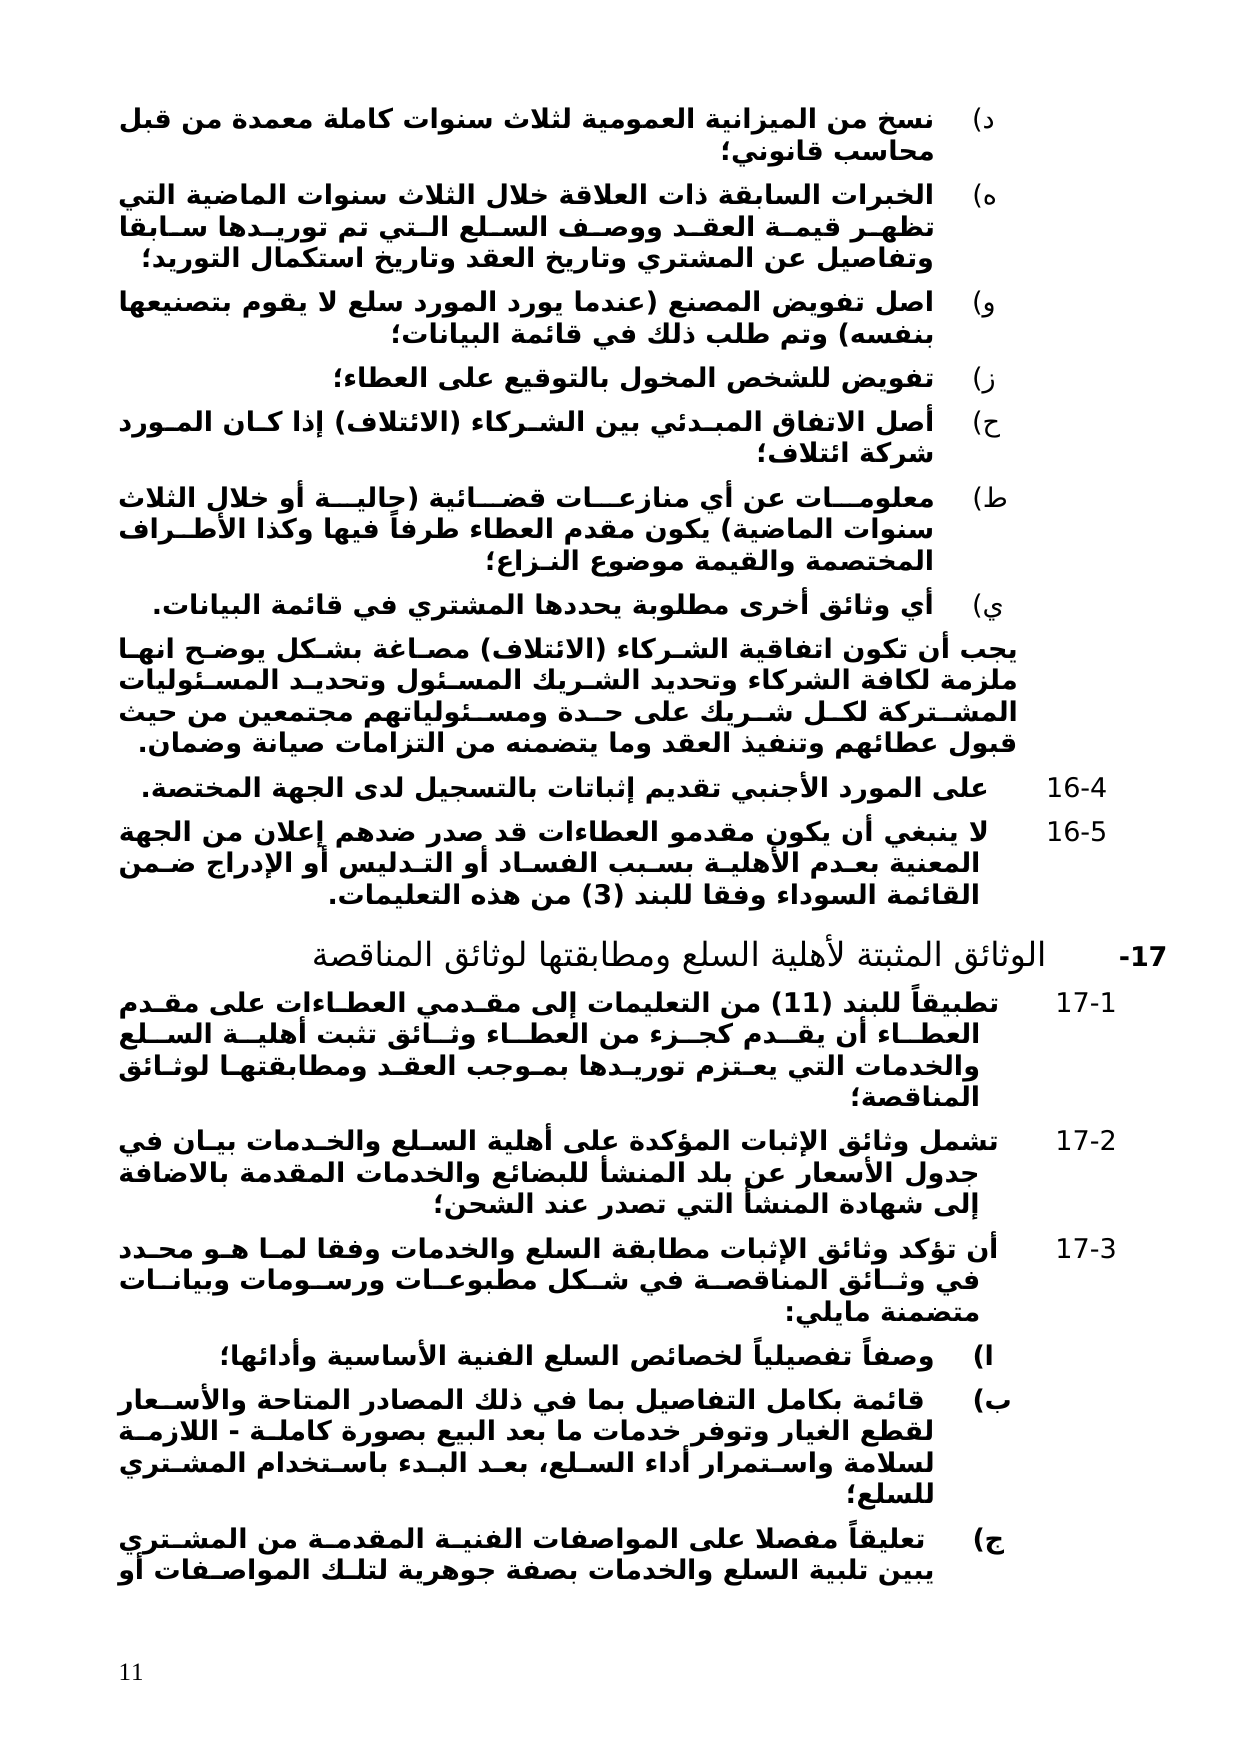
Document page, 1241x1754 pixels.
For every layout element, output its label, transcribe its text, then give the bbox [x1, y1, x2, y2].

list تفويض للشخص المخول بالتوقيع على العطاء؛ [118, 362, 972, 394]
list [118, 1523, 972, 1586]
text يجب أن تكون اتفاقية الشركاء (الائتلاف) مصاغة بشكل يوضح انها ملزمة لكافة الشركاء وتحديد الشريك المسئول وتحديد المسئوليات المشتركة لكل شريك على حدة ومسئولياتهم مجتمعين من حيث قبول عطائهم وتنفيذ العقد وما يتضمنه من التزامات صيانة وضمان. [118, 633, 1018, 759]
list أن تؤكد وثائق الإثبات مطابقة السلع والخدمات وفقا لما هو محدد في وثائق المناقصة في شكل مطبوعات ورسومات وبيانات متضمنة مايلي: [118, 1233, 1055, 1328]
list لا ينبغي أن يكون مقدمو العطاءات قد صدر ضدهم إعلان من الجهة المعنية بعدم الأهلية بسبب الفساد أو التدليس أو الإدراج ضمن القائمة السوداء وفقا للبند (3) من هذه التعليمات. [118, 816, 1046, 911]
list على المورد الأجنبي تقديم إثباتات بالتسجيل لدى الجهة المختصة. [118, 772, 1046, 803]
list أي وثائق أخرى مطلوبة يحددها المشتري في قائمة البيانات. [118, 589, 972, 621]
list معلومات عن أي منازعات قضائية (حالية أو خلال الثلاث سنوات الماضية) يكون مقدم العطاء طرفاً فيها وكذا الأطراف المختصمة والقيمة موضوع النـزاع؛ [118, 482, 972, 577]
list تشمل وثائق الإثبات المؤكدة على أهلية السلع والخدمات بيان في جدول الأسعار عن بلد المنشأ للبضائع والخدمات المقدمة بالاضافة إلى شهادة المنشأ التي تصدر عند الشحن؛ [118, 1126, 1055, 1220]
list اصل تفويض المصنع (عندما يورد المورد سلع لا يقوم بتصنيعها بنفسه) وتم طلب ذلك في قائمة البيانات؛ [118, 287, 972, 350]
list قائمة بكامل التفاصيل بما في ذلك المصادر المتاحة والأسعار لقطع الغيار وتوفر خدمات ما بعد البيع بصورة كاملة - اللازمة لسلامة واستمرار أداء السلع، بعد البدء باستخدام المشتري للسلع؛ [118, 1384, 972, 1510]
list نسخ من الميزانية العمومية لثلاث سنوات كاملة معمدة من قبل محاسب قانوني؛ [118, 104, 972, 167]
list الخبرات السابقة ذات العلاقة خلال الثلاث سنوات الماضية التي تظهر قيمة العقد ووصف السلع التي تم توريدها سابقا وتفاصيل عن المشتري وتاريخ العقد وتاريخ استكمال التوريد؛ [118, 179, 972, 274]
list وصفاً تفصيلياً لخصائص السلع الفنية الأساسية وأدائها؛ [118, 1340, 972, 1372]
list أصل الاتفاق المبدئي بين الشركاء (الائتلاف) إذا كان المورد شركة ائتلاف؛ [118, 406, 972, 469]
list الوثائق المثبتة لأهلية السلع ومطابقتها لوثائق المناقصة [118, 936, 1118, 974]
list تطبيقاً للبند (11) من التعليمات إلى مقدمي العطاءات على مقدم العطاء أن يقدم كجزء من العطاء وثائق تثبت أهلية السلع والخدمات التي يعتزم توريدها بموجب العقد ومطابقتها لوثائق المناقصة؛ [118, 987, 1055, 1113]
